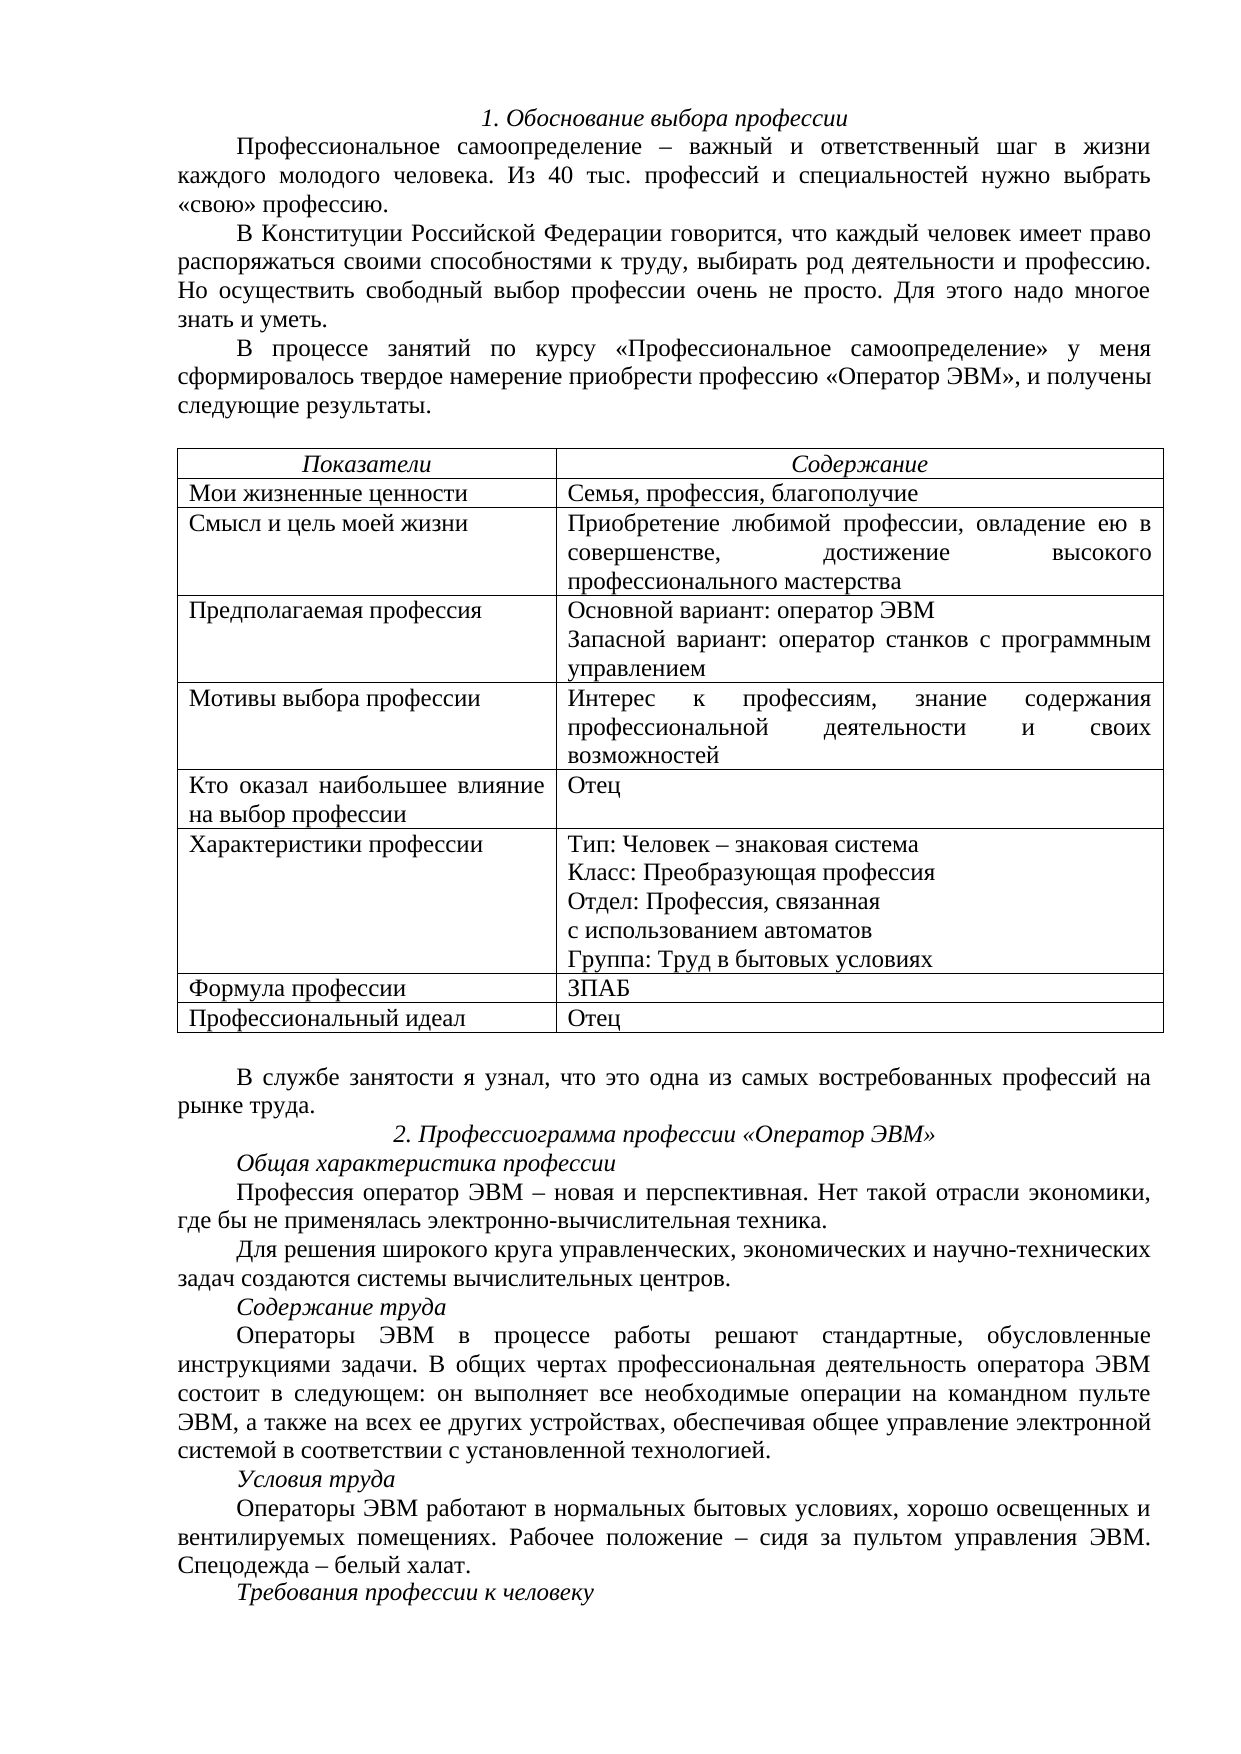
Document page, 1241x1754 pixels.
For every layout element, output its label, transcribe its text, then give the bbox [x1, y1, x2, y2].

table_cell Отец [557, 770, 1163, 828]
table_cell Мои жизненные ценности [178, 479, 556, 507]
text Требования профессии к человеку [177, 1579, 1152, 1606]
text Содержание труда [177, 1292, 1152, 1321]
text Операторы ЭВМ в процессе работы решают стандартные, обусловленные инструкциями задачи. В общих чертах профессиональная деятельность оператора ЭВМ состоит в следующем: он выполняет все необходимые операции на командном пульте ЭВМ, а также на всех ее других устройствах, обеспечивая общее управление электронной системой в соответствии с установленной технологией. [177, 1321, 1152, 1464]
text Профессия оператор ЭВМ – новая и перспективная. Нет такой отрасли экономики, где бы не применялась электронно-вычислительная техника. [177, 1177, 1152, 1234]
text В Конституции Российской Федерации говорится, что каждый человек имеет право распоряжаться своими способностями к труду, выбирать род деятельности и профессию. Но осуществить свободный выбор профессии очень не просто. Для этого надо многое знать и уметь. [177, 218, 1152, 333]
text Общая характеристика профессии [177, 1148, 1152, 1177]
table_cell Характеристики профессии [178, 829, 556, 972]
table_cell ЗПАБ [557, 974, 1163, 1002]
text Условия труда [177, 1464, 1152, 1493]
table_cell Приобретение любимой профессии, овладение ею в совершенстве, достижение высокого профессионального мастерства [557, 508, 1163, 594]
table_cell Мотивы выбора профессии [178, 683, 556, 769]
text 2. Профессиограмма профессии «Оператор ЭВМ» [177, 1119, 1152, 1148]
text 1. Обоснование выбора профессии [177, 103, 1152, 131]
table_cell Основной вариант: оператор ЭВМ Запасной вариант: оператор станков с программным управлением [557, 596, 1163, 682]
table_cell Смысл и цель моей жизни [178, 508, 556, 594]
table_cell Семья, профессия, благополучие [557, 479, 1163, 507]
text Профессиональное самоопределение – важный и ответственный шаг в жизни каждого молодого человека. Из 40 тыс. профессий и специальностей нужно выбрать «свою» профессию. [177, 131, 1152, 218]
text В процессе занятий по курсу «Профессиональное самоопределение» у меня сформировалось твердое намерение приобрести профессию «Оператор ЭВМ», и получены следующие результаты. [177, 333, 1152, 419]
table_cell Профессиональный идеал [178, 1003, 556, 1032]
text Операторы ЭВМ работают в нормальных бытовых условиях, хорошо освещенных и вентилируемых помещениях. Рабочее положение – сидя за пультом управления ЭВМ. Спецодежда – белый халат. [177, 1493, 1152, 1579]
table_header Содержание [557, 449, 1163, 477]
table_cell Отец [557, 1003, 1163, 1032]
table_header Показатели [178, 449, 556, 477]
table_cell Предполагаемая профессия [178, 596, 556, 682]
table_cell Формула профессии [178, 974, 556, 1002]
text Для решения широкого круга управленческих, экономических и научно-технических задач создаются системы вычислительных центров. [177, 1234, 1152, 1292]
text В службе занятости я узнал, что это одна из самых востребованных профессий на рынке труда. [177, 1062, 1152, 1119]
table_cell Интерес к профессиям, знание содержания профессиональной деятельности и своих возможностей [557, 683, 1163, 769]
table_cell Кто оказал наибольшее влияние на выбор профессии [178, 770, 556, 828]
table_cell Тип: Человек – знаковая система Класс: Преобразующая профессия Отдел: Профессия, связанная с использованием автоматов Группа: Труд в бытовых условиях [557, 829, 1163, 972]
